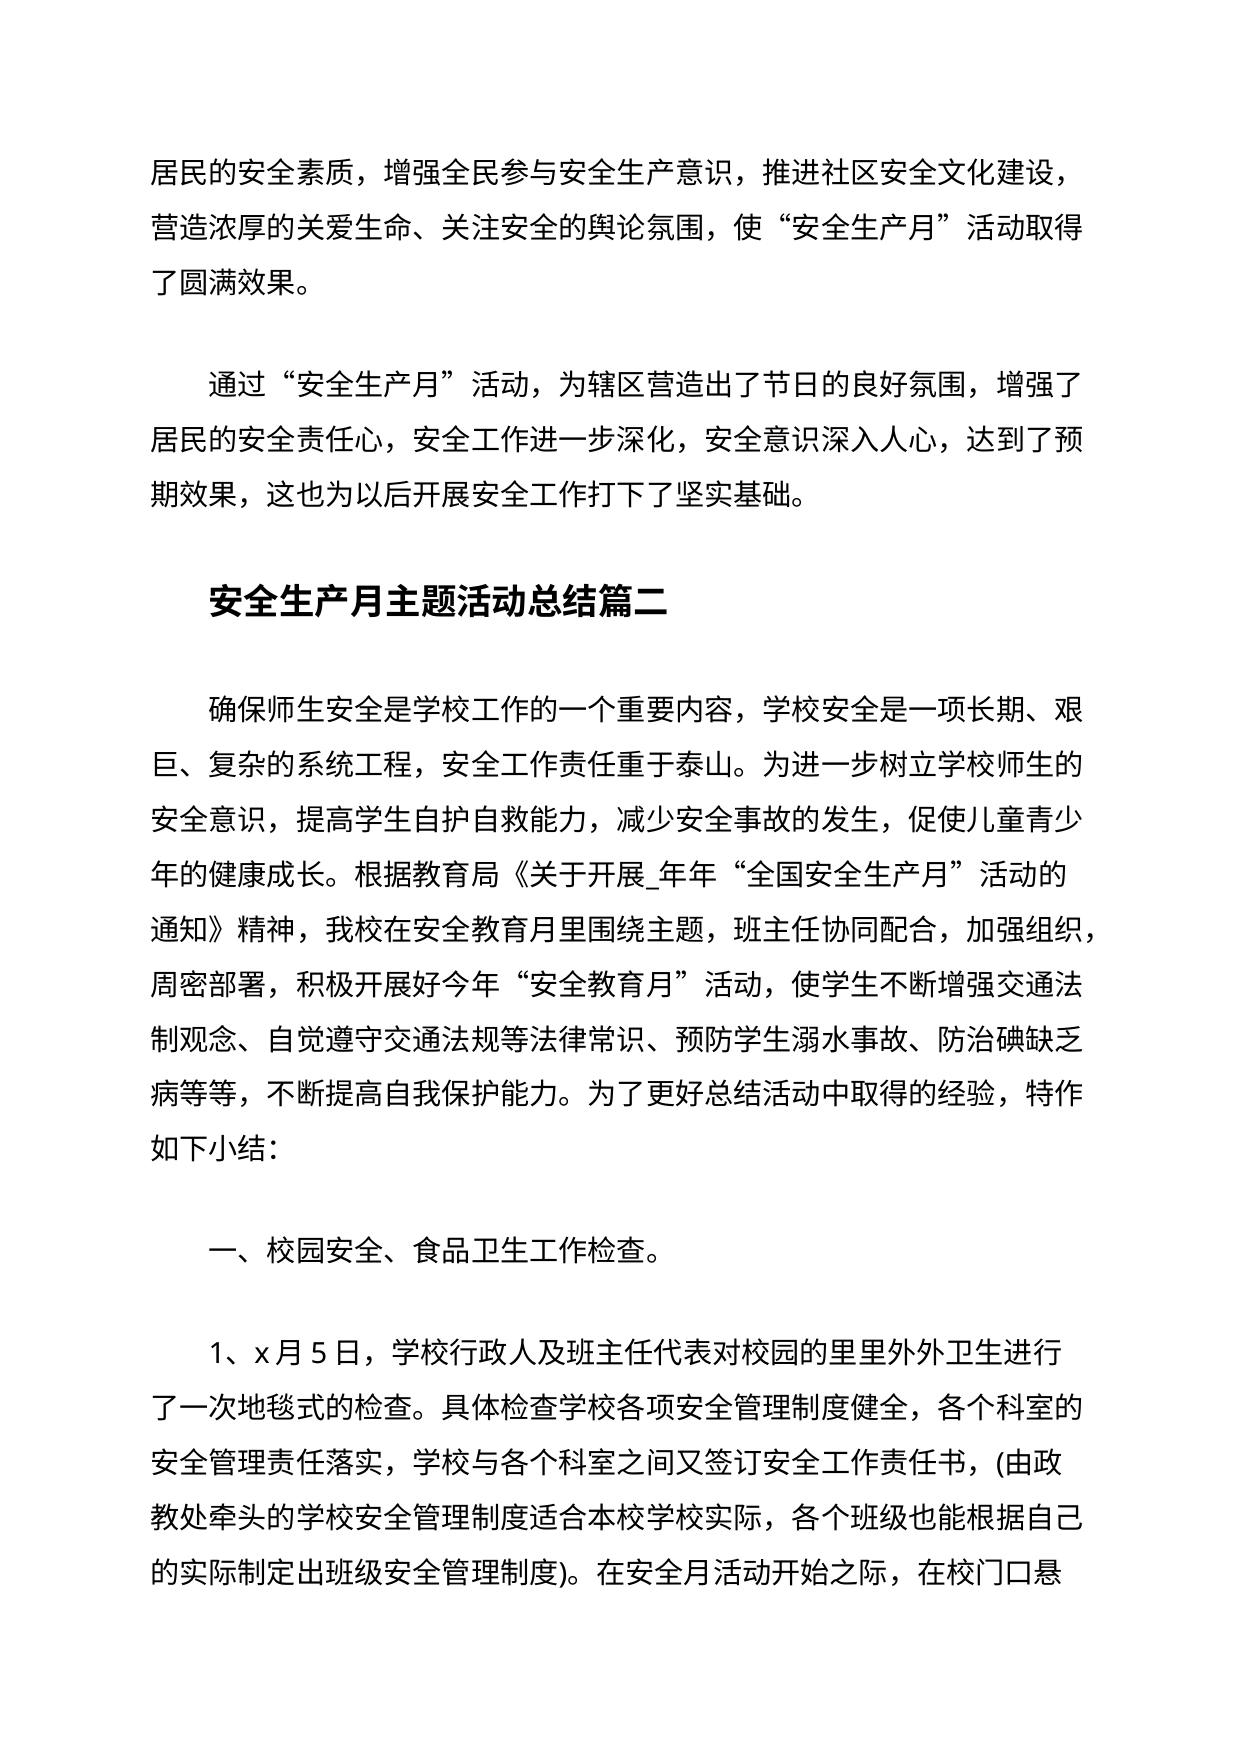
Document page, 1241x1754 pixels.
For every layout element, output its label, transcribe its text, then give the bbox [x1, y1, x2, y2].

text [150, 150, 1090, 302]
text 一、校园安全、食品卫生工作检查。 [150, 1228, 1090, 1270]
text 确保师生安全是学校工作的一个重要内容，学校安全是一项长期、艰巨、复杂的系统工程，安全工作责任重于泰山。为进一步树立学校师生的安全意识，提高学生自护自救能力，减少安全事故的发生，促使儿童青少年的健康成长。根据教育局《关于开展_年年“全国安全生产月”活动的通知》精神，我校在安全教育月里围绕主题，班主任协同配合，加强组织，周密部署，积极开展好今年“安全教育月”活动，使学生不断增强交通法制观念、自觉遵守交通法规等法律常识、预防学生溺水事故、防治碘缺乏病等等，不断提高自我保护能力。为了更好总结活动中取得的经验，特作如下小结： [150, 687, 1090, 1168]
text 通过“安全生产月”活动，为辖区营造出了节日的良好氛围，增强了居民的安全责任心，安全工作进一步深化，安全意识深入人心，达到了预期效果，这也为以后开展安全工作打下了坚实基础。 [150, 362, 1090, 514]
text 安全生产月主题活动总结篇二 [150, 573, 1090, 624]
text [150, 1329, 1090, 1592]
